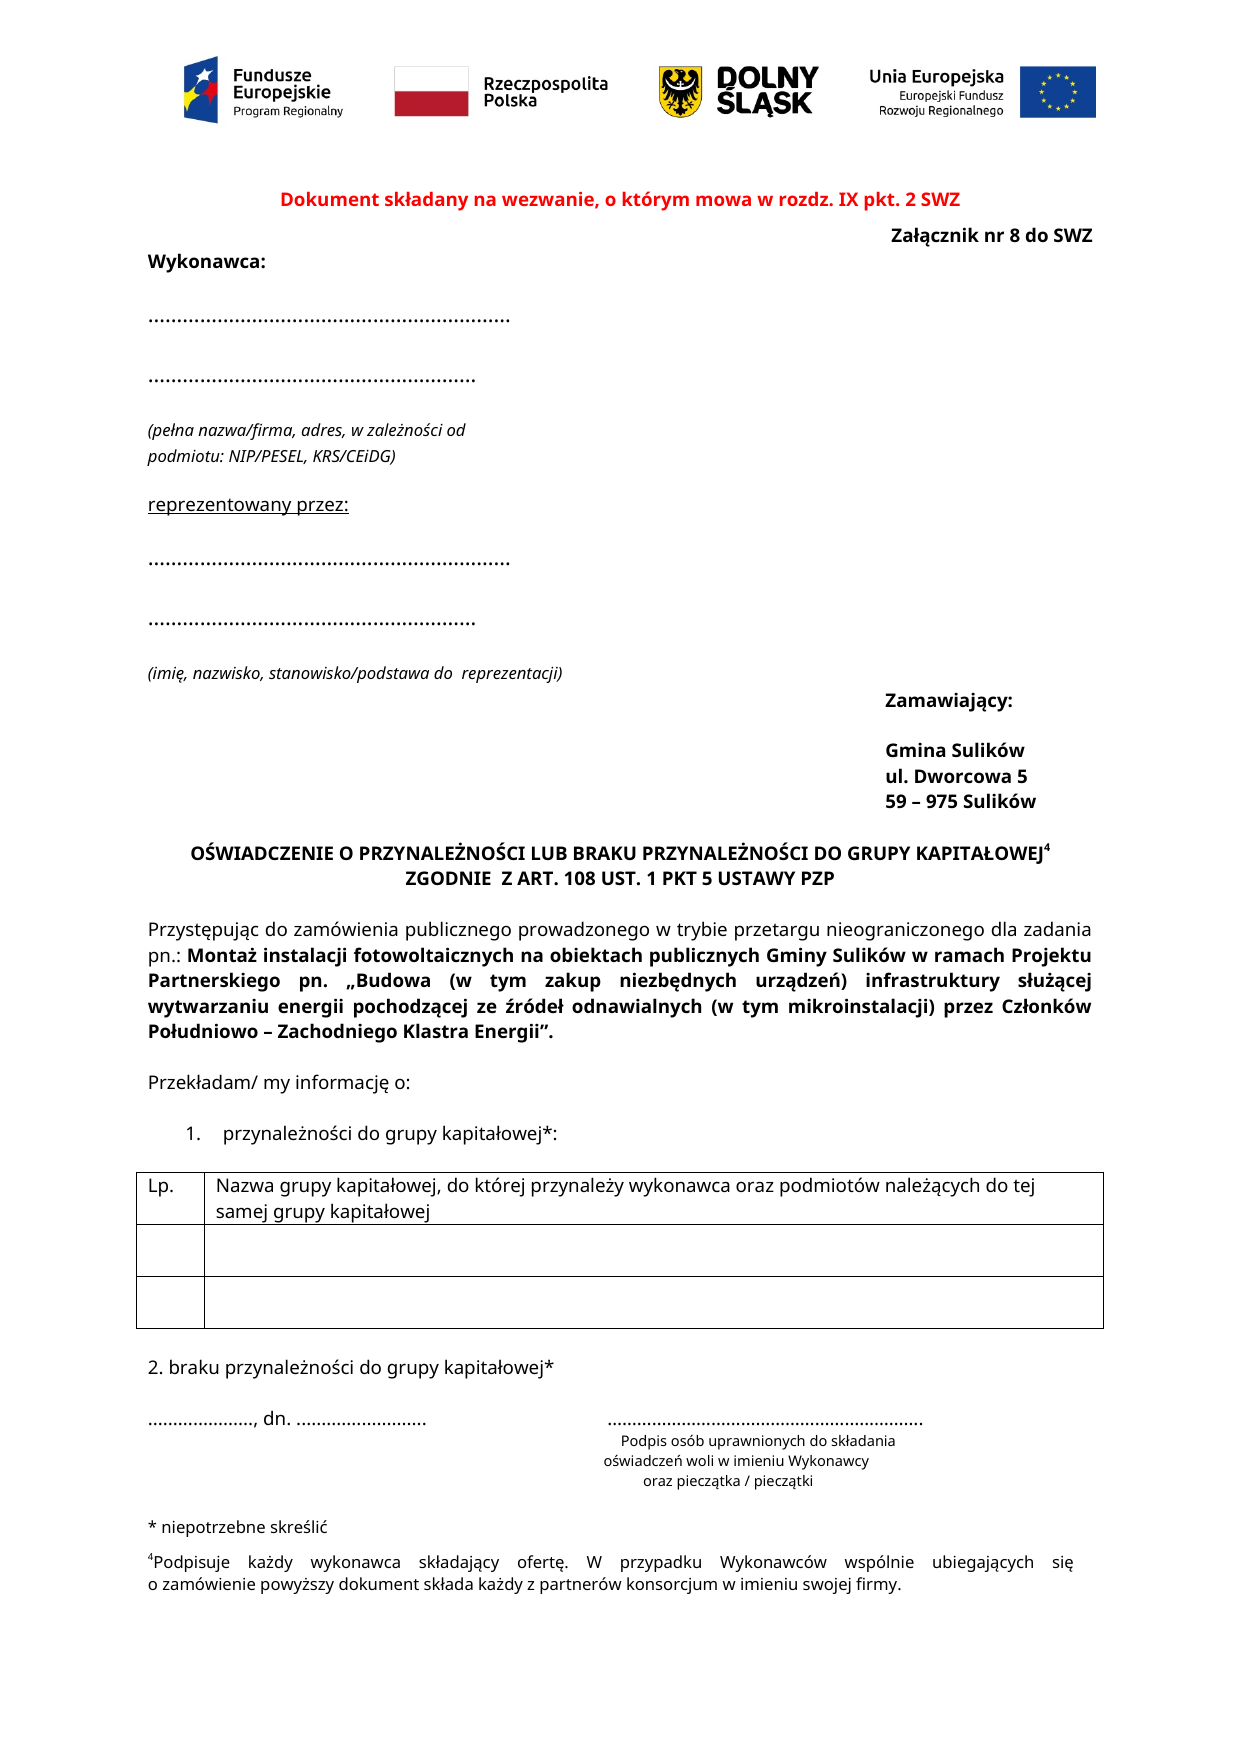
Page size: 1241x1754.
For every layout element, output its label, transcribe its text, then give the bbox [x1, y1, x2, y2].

text ul. Dworcowa 5 [811, 763, 1093, 789]
text (imię, nazwisko, stanowisko/podstawa do reprezentacji) [148, 662, 591, 684]
text ZGODNIE Z ART. 108 UST. 1 PKT 5 USTAWY PZP [148, 865, 1093, 891]
table_cell [205, 1225, 1103, 1276]
text ....................., dn. .......................... ………………………………………………………. [148, 1405, 1093, 1431]
picture [150, 22, 1096, 157]
text Zamawiający: [811, 688, 1093, 713]
text 2. braku przynależności do grupy kapitałowej* [148, 1354, 1093, 1380]
text (pełna nazwa/firma, adres, w zależności od podmiotu: NIP/PESEL, KRS/CEiDG) [148, 418, 472, 467]
table_header Lp. [137, 1173, 204, 1224]
table_cell [137, 1277, 204, 1328]
text Przekładam/ my informację o: [148, 1069, 1093, 1095]
table_cell [205, 1277, 1103, 1328]
text Załącznik nr 8 do SWZ [148, 223, 1093, 248]
text oświadczeń woli w imieniu Wykonawcy [148, 1451, 1093, 1471]
text ………………………………………………………………………………………………………… [148, 542, 517, 632]
text Gmina Sulików [811, 738, 1093, 763]
text 4Podpisuje każdy wykonawca składający ofertę. W przypadku Wykonawców wspólnie ubiegających się o zamówienie powyższy dokument składa każdy z partnerów konsorcjum w imieniu swojej firmy. [148, 1550, 1093, 1596]
text Podpis osób uprawnionych do składania [148, 1431, 1093, 1451]
text 59 – 975 Sulików [811, 789, 1093, 814]
list przynależności do grupy kapitałowej*: [185, 1121, 1093, 1146]
table_cell [137, 1225, 204, 1276]
text ………………………………………………………………………………………………………… [148, 299, 517, 389]
text reprezentowany przez: [148, 491, 1093, 517]
text oraz pieczątka / pieczątki [148, 1471, 1093, 1491]
text Wykonawca: [148, 248, 1093, 274]
text Dokument składany na wezwanie, o którym mowa w rozdz. IX pkt. 2 SWZ [148, 186, 1093, 211]
text * niepotrzebne skreślić [148, 1516, 1093, 1539]
text OŚWIADCZENIE O PRZYNALEŻNOŚCI LUB BRAKU PRZYNALEŻNOŚCI DO GRUPY KAPITAŁOWEJ4 [148, 840, 1093, 865]
text Przystępując do zamówienia publicznego prowadzonego w trybie przetargu nieograniczonego dla zadania pn.: Montaż instalacji fotowoltaicznych na obiektach publicznych Gminy Sulików w ramach Projektu Partnerskiego pn. „Budowa (w tym zakup niezbędnych urządzeń) infrastruktury służącej wytwarzaniu energii pochodzącej ze źródeł odnawialnych (w tym mikroinstalacji) przez Członków Południowo – Zachodniego Klastra Energii”. [148, 916, 1093, 1044]
table_header Nazwa grupy kapitałowej, do której przynależy wykonawca oraz podmiotów należących do tej samej grupy kapitałowej [205, 1173, 1103, 1224]
